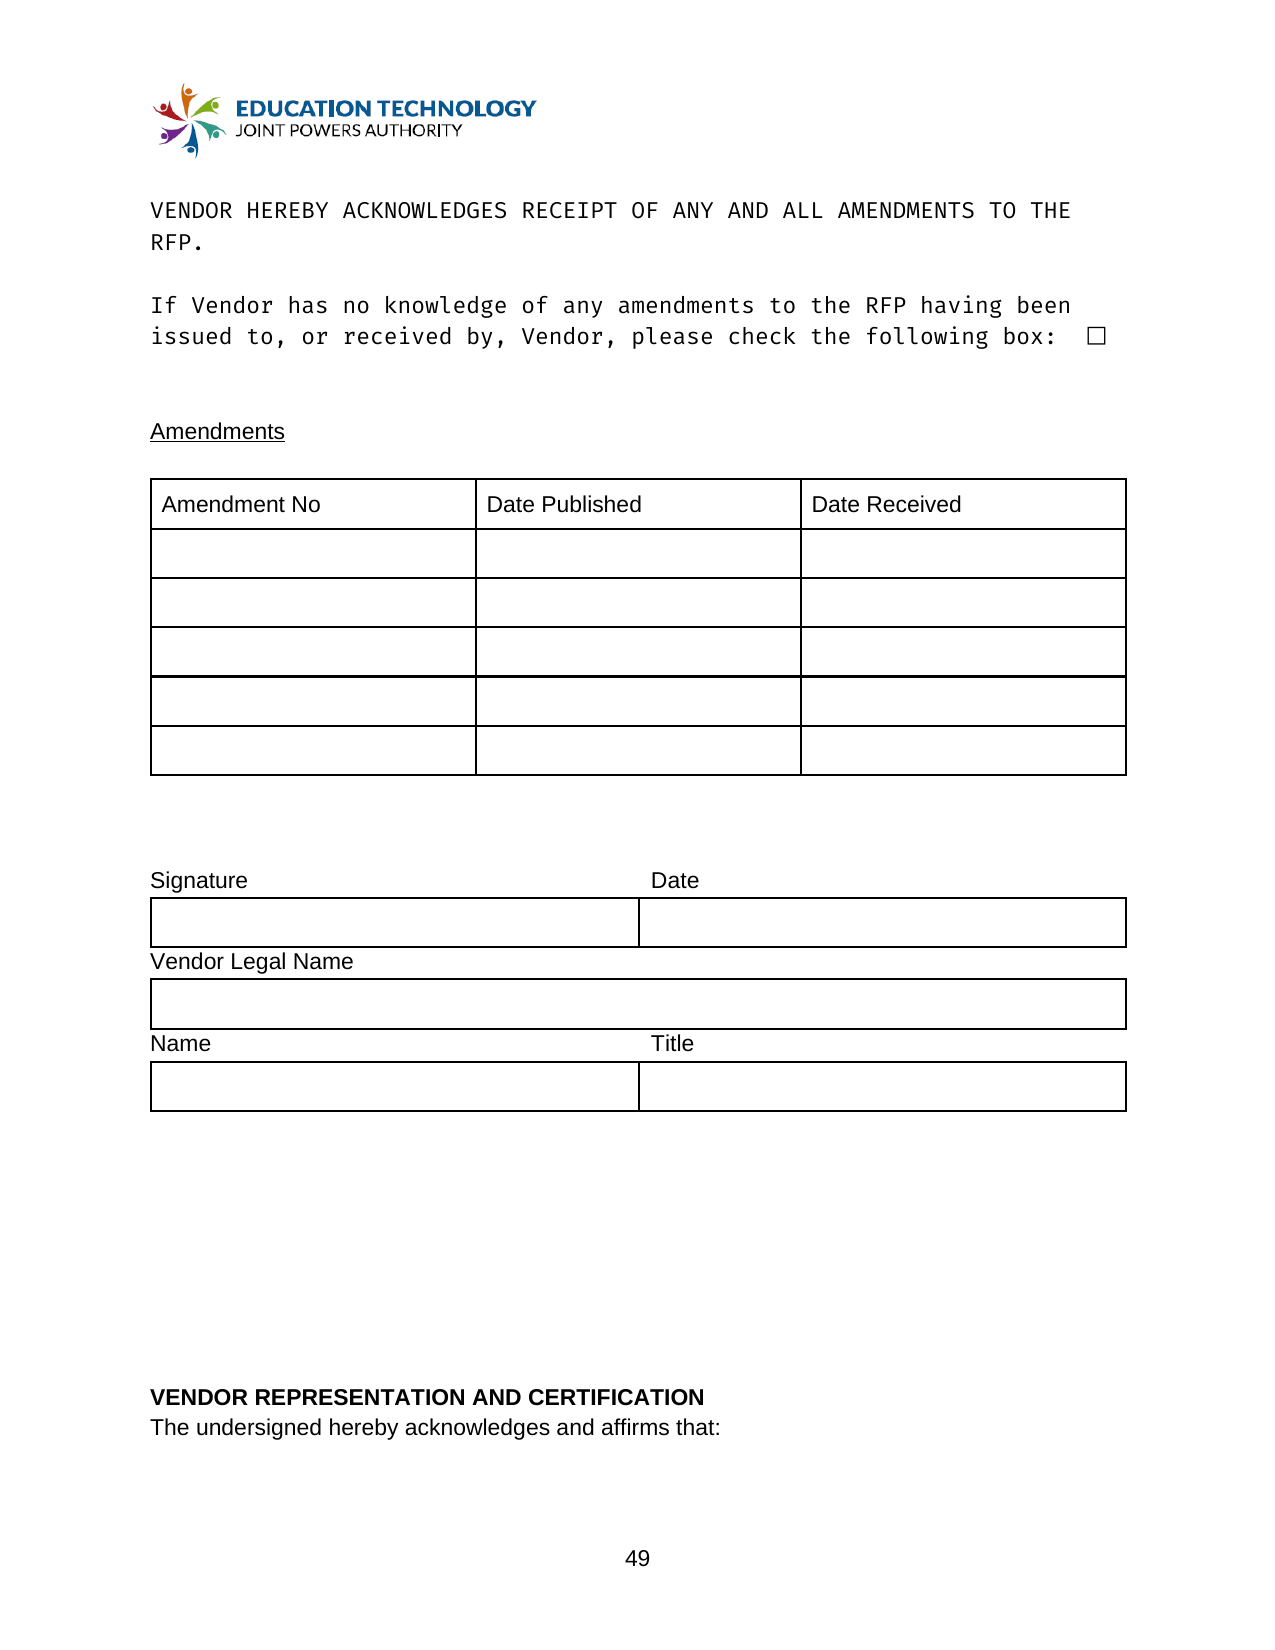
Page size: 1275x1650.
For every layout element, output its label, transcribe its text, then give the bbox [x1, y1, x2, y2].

table_cell [802, 579, 1125, 626]
table_header [640, 899, 1125, 946]
table_header [640, 1063, 1125, 1110]
table_cell [802, 678, 1125, 724]
table_cell [802, 530, 1125, 577]
table_cell [477, 628, 800, 675]
text Name Title [150, 1030, 1125, 1057]
table_cell [802, 727, 1125, 774]
table_cell [152, 678, 475, 724]
table_header [152, 980, 1125, 1028]
table_header Date Received [802, 480, 1125, 527]
table_header [152, 1063, 638, 1110]
table_header [152, 899, 638, 946]
table_header Amendment No [152, 480, 475, 527]
table_cell [802, 628, 1125, 675]
picture [150, 75, 543, 162]
text Vendor Legal Name [150, 948, 1125, 974]
table_cell [152, 579, 475, 626]
table_cell [477, 530, 800, 577]
table_cell [477, 579, 800, 626]
text Signature Date [150, 867, 1125, 893]
table_header Date Published [477, 480, 800, 527]
table_cell [152, 628, 475, 675]
table_cell [152, 530, 475, 577]
table_cell [477, 727, 800, 774]
table_cell [477, 678, 800, 724]
table_cell [152, 727, 475, 774]
